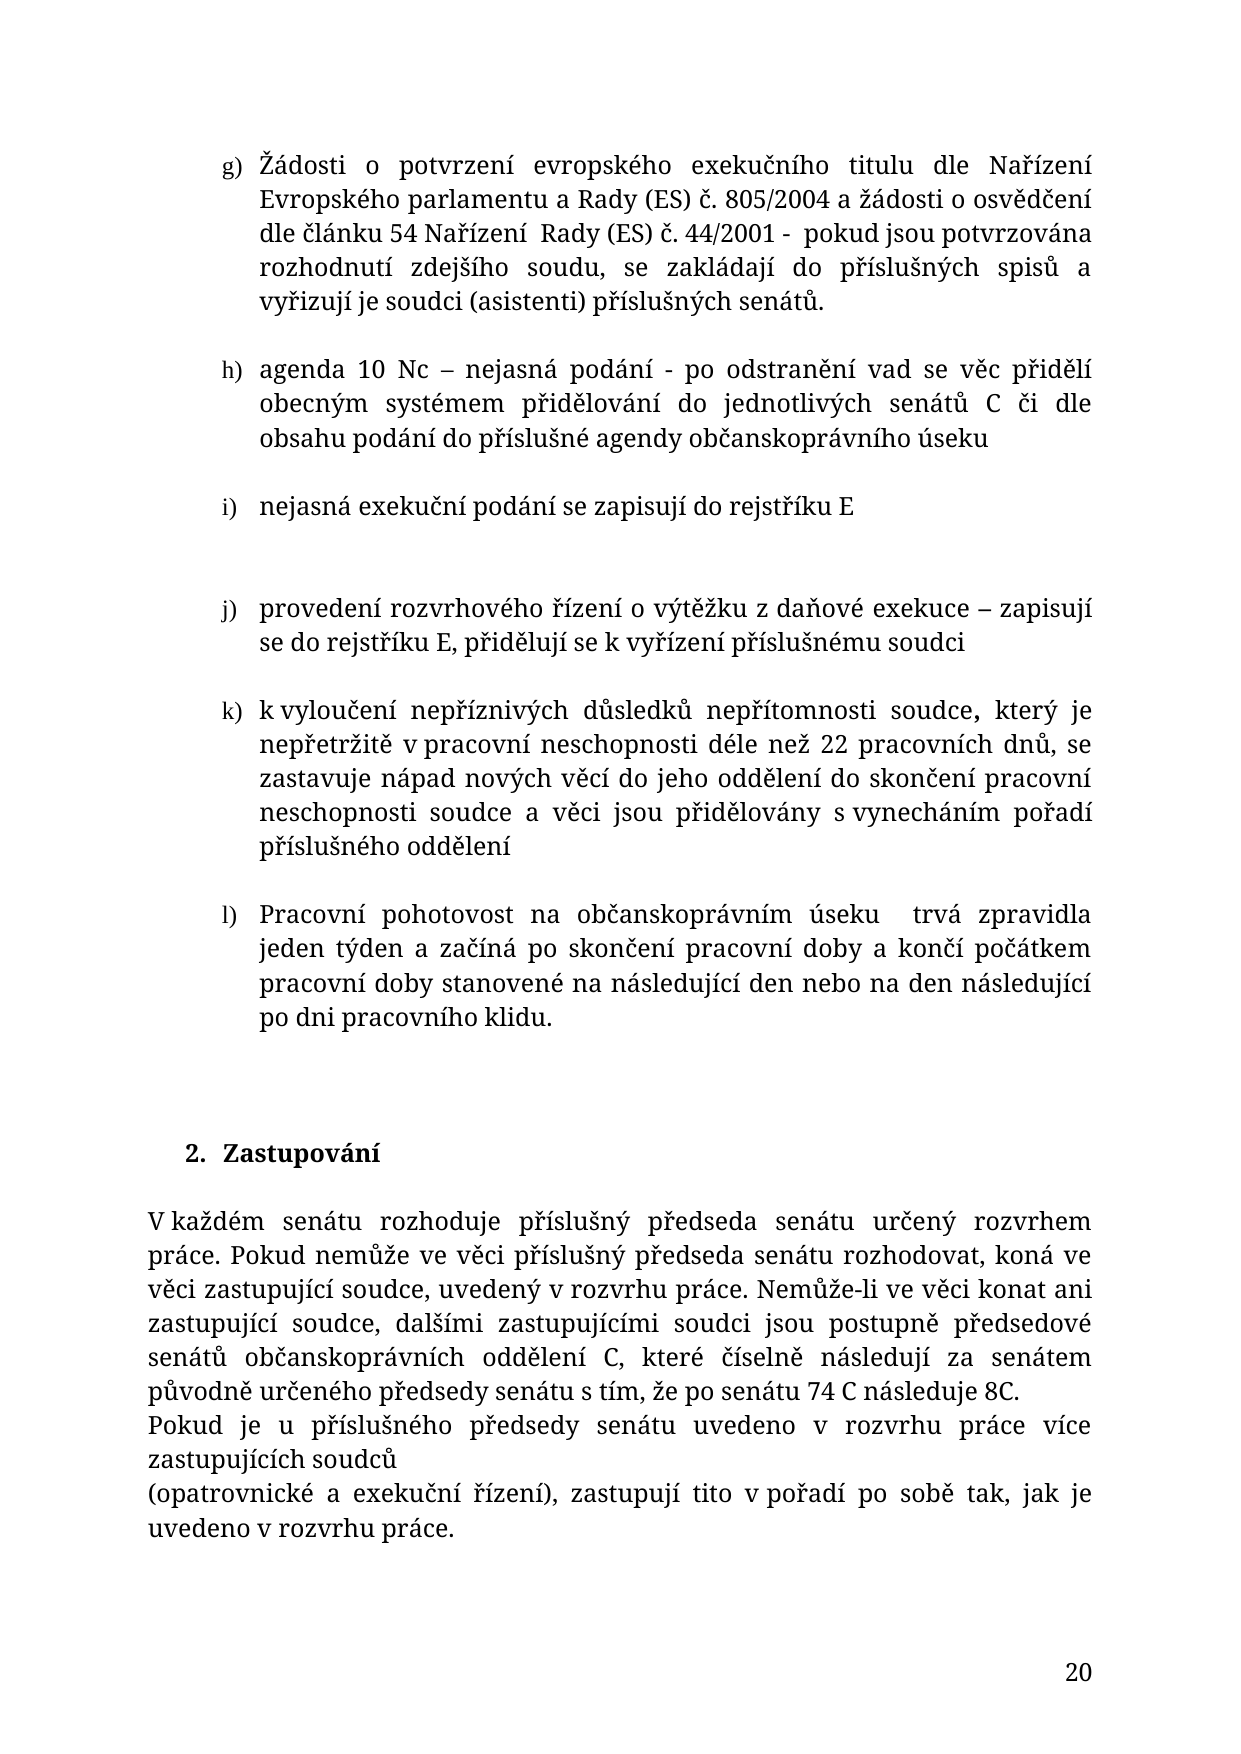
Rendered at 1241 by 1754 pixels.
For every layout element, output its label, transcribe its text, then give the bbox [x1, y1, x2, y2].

text (opatrovnické a exekuční řízení), zastupují tito v pořadí po sobě tak, jak je uvedeno v rozvrhu práce. [148, 1476, 1092, 1544]
list agenda 10 Nc – nejasná podání - po odstranění vad se věc přidělí obecným systémem přidělování do jednotlivých senátů C či dle obsahu podání do příslušné agendy občanskoprávního úseku [222, 352, 1092, 454]
list nejasná exekuční podání se zapisují do rejstříku E [222, 488, 1092, 522]
text V každém senátu rozhoduje příslušný předseda senátu určený rozvrhem práce. Pokud nemůže ve věci příslušný předseda senátu rozhodovat, koná ve věci zastupující soudce, uvedený v rozvrhu práce. Nemůže-li ve věci konat ani zastupující soudce, dalšími zastupujícími soudci jsou postupně předsedové senátů občanskoprávních oddělení C, které číselně následují za senátem původně určeného předsedy senátu s tím, že po senátu 74 C následuje 8C. [148, 1204, 1092, 1408]
text Pokud je u příslušného předsedy senátu uvedeno v rozvrhu práce více zastupujících soudců [148, 1408, 1092, 1476]
list Zastupování [185, 1136, 1092, 1169]
list Žádosti o potvrzení evropského exekučního titulu dle Nařízení Evropského parlamentu a Rady (ES) č. 805/2004 a žádosti o osvědčení dle článku 54 Nařízení Rady (ES) č. 44/2001 - pokud jsou potvrzována rozhodnutí zdejšího soudu, se zakládají do příslušných spisů a vyřizují je soudci (asistenti) příslušných senátů. [222, 148, 1092, 318]
list k vyloučení nepříznivých důsledků nepřítomnosti soudce, který je nepřetržitě v pracovní neschopnosti déle než 22 pracovních dnů, se zastavuje nápad nových věcí do jeho oddělení do skončení pracovní neschopnosti soudce a věci jsou přidělovány s vynecháním pořadí příslušného oddělení [222, 693, 1092, 863]
list provedení rozvrhového řízení o výtěžku z daňové exekuce – zapisují se do rejstříku E, přidělují se k vyřízení příslušnému soudci [222, 591, 1092, 659]
list Pracovní pohotovost na občanskoprávním úseku trvá zpravidla jeden týden a začíná po skončení pracovní doby a končí počátkem pracovní doby stanovené na následující den nebo na den následující po dni pracovního klidu. [222, 897, 1092, 1033]
